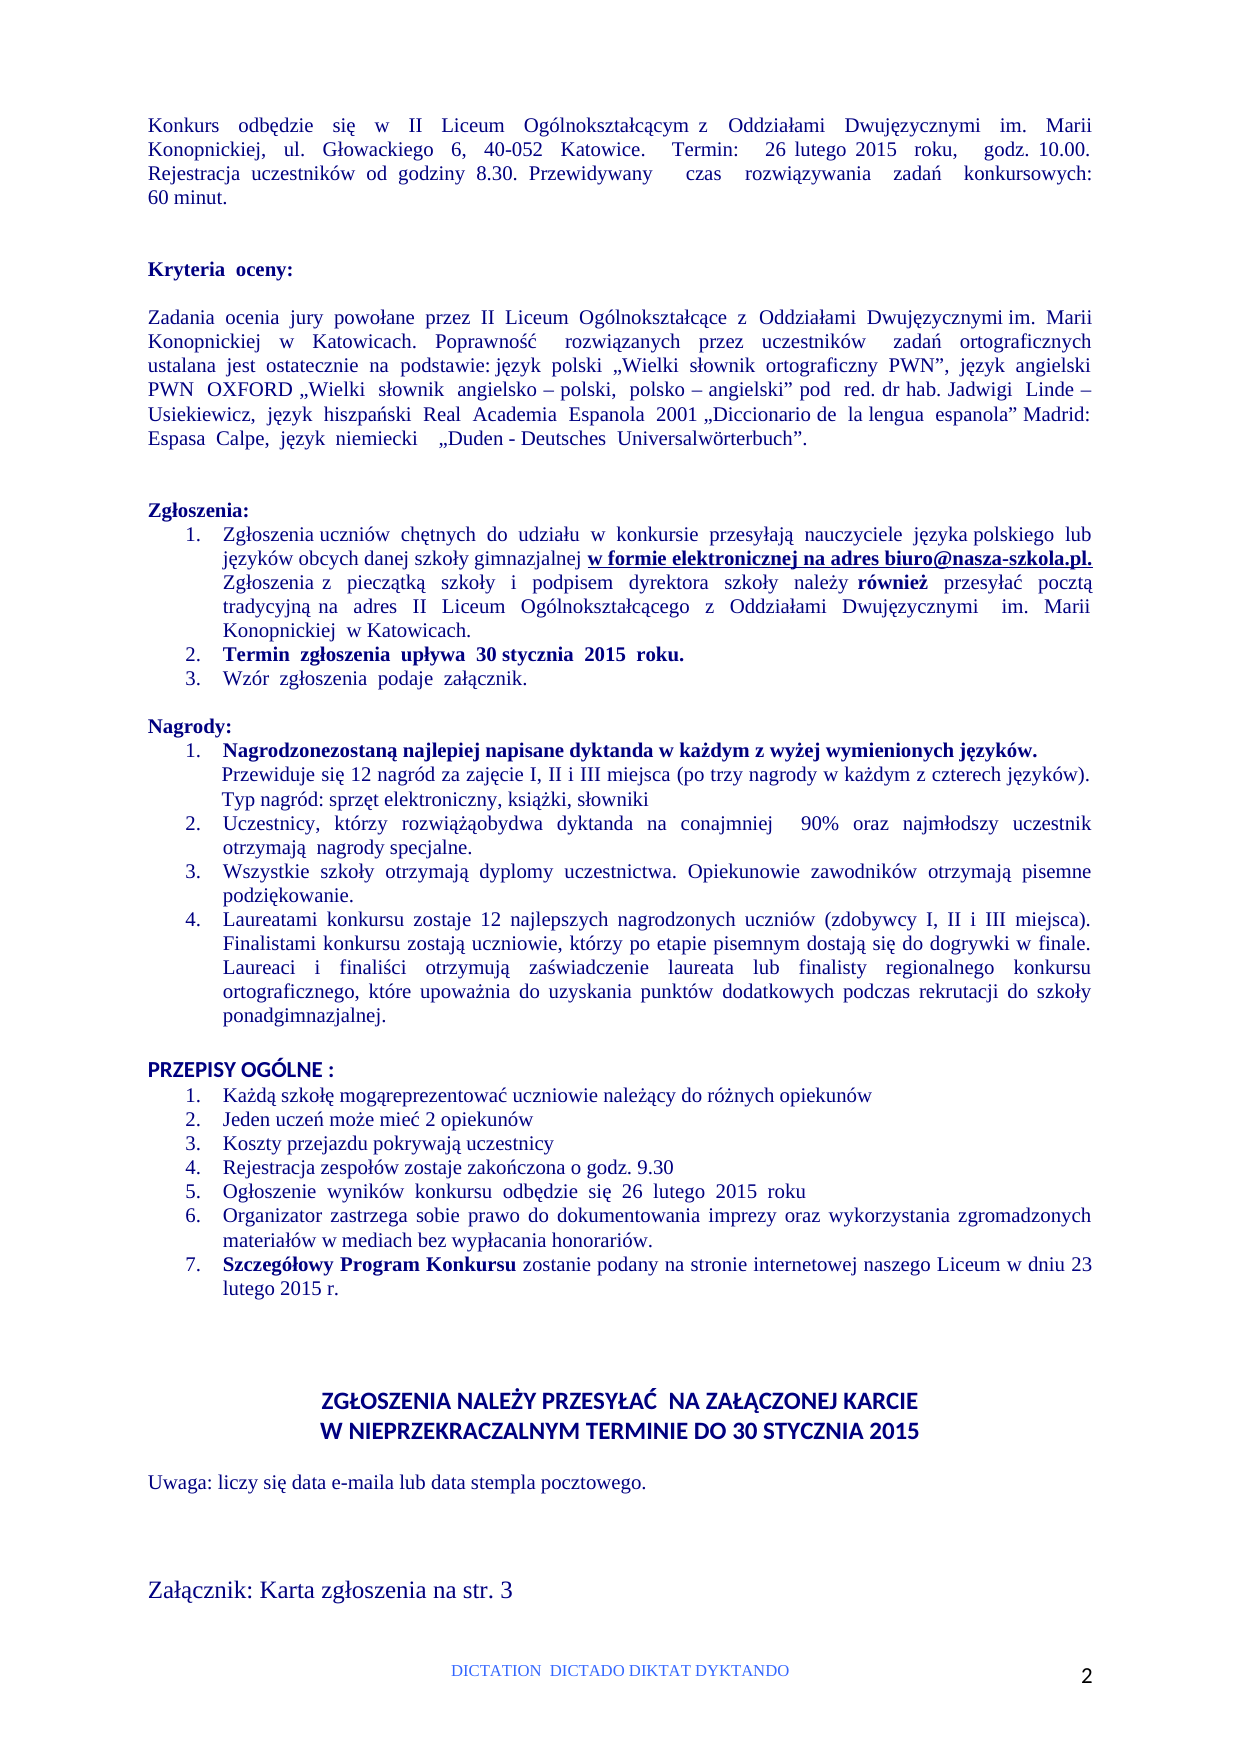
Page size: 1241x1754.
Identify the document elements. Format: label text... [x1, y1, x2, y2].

text Załącznik: Karta zgłoszenia na str. 3 [148, 1576, 1093, 1604]
list Każdą szkołę mogąreprezentować uczniowie należący do różnych opiekunów [185, 1083, 1093, 1107]
text Zgłoszenia: [148, 498, 1093, 522]
list Zgłoszenia uczniów chętnych do udziału w konkursie przesyłają nauczyciele języka polskiego lub języków obcych danej szkoły gimnazjalnej w formie elektronicznej na adres biuro@nasza-szkola.pl. Zgłoszenia z pieczątką szkoły i podpisem dyrektora szkoły należy również przesyłać pocztą tradycyjną na adres II Liceum Ogólnokształcącego z Oddziałami Dwujęzycznymi im. Marii Konopnickiej w Katowicach. [185, 522, 1093, 642]
list Rejestracja zespołów zostaje zakończona o godz. 9.30 [185, 1155, 1093, 1179]
list Uczestnicy, którzy rozwiążąobydwa dyktanda na conajmniej 90% oraz najmłodszy uczestnik otrzymają nagrody specjalne. [185, 811, 1093, 859]
text Konkurs odbędzie się w II Liceum Ogólnokształcącym z Oddziałami Dwujęzycznymi im. Marii Konopnickiej, ul. Głowackiego 6, 40-052 Katowice. Termin: 26 lutego 2015 roku, godz. 10.00. Rejestracja uczestników od godziny 8.30. Przewidywany czas rozwiązywania zadań konkursowych: 60 minut. [148, 113, 1093, 209]
text Nagrody: [148, 714, 1093, 738]
text w nieprzekraczalnym terminie do 30 STYCZNIA 2015 [148, 1415, 1093, 1446]
list Laureatami konkursu zostaje 12 najlepszych nagrodzonych uczniów (zdobywcy I, II i III miejsca). Finalistami konkursu zostają uczniowie, którzy po etapie pisemnym dostają się do dogrywki w finale. Laureaci i finaliści otrzymują zaświadczenie laureata lub finalisty regionalnego konkursu ortograficznego, które upoważnia do uzyskania punktów dodatkowych podczas rekrutacji do szkoły ponadgimnazjalnej. [185, 907, 1093, 1027]
list Wszystkie szkoły otrzymają dyplomy uczestnictwa. Opiekunowie zawodników otrzymają pisemne podziękowanie. [185, 859, 1093, 907]
list Nagrodzonezostaną najlepiej napisane dyktanda w każdym z wyżej wymienionych języków. [185, 738, 1093, 762]
list Koszty przejazdu pokrywają uczestnicy [185, 1131, 1093, 1155]
list Jeden uczeń może mieć 2 opiekunów [185, 1107, 1093, 1131]
list Wzór zgłoszenia podaje załącznik. [185, 666, 1093, 690]
text Przepisy Ogólne : [148, 1055, 1093, 1083]
list Szczegółowy Program Konkursu zostanie podany na stronie internetowej naszego Liceum w dniu 23 lutego 2015 r. [185, 1252, 1093, 1300]
text Zadania ocenia jury powołane przez II Liceum Ogólnokształcące z Oddziałami Dwujęzycznymi im. Marii Konopnickiej w Katowicach. Poprawność rozwiązanych przez uczestników zadań ortograficznych ustalana jest ostatecznie na podstawie: język polski „Wielki słownik ortograficzny PWN”, język angielski PWN OXFORD „Wielki słownik angielsko – polski, polsko – angielski” pod red. dr hab. Jadwigi Linde – Usiekiewicz, język hiszpański Real Academia Espanola 2001 „Diccionario de la lengua espanola” Madrid: Espasa Calpe, język niemiecki „Duden - Deutsches Universalwörterbuch”. [148, 305, 1093, 449]
text Przewiduje się 12 nagród za zajęcie I, II i III miejsca (po trzy nagrody w każdym z czterech języków). Typ nagród: sprzęt elektroniczny, książki, słowniki [221, 762, 1093, 811]
list Ogłoszenie wyników konkursu odbędzie się 26 lutego 2015 roku [185, 1179, 1093, 1203]
list Organizator zastrzega sobie prawo do dokumentowania imprezy oraz wykorzystania zgromadzonych materiałów w mediach bez wypłacania honorariów. [185, 1203, 1093, 1252]
text Kryteria oceny: [148, 257, 1093, 281]
text Zgłoszenia należy przesyłać na załączonej karcie [148, 1385, 1093, 1415]
list Termin zgłoszenia upływa 30 stycznia 2015 roku. [185, 642, 1093, 666]
text Uwaga: liczy się data e-maila lub data stempla pocztowego. [148, 1470, 1093, 1494]
